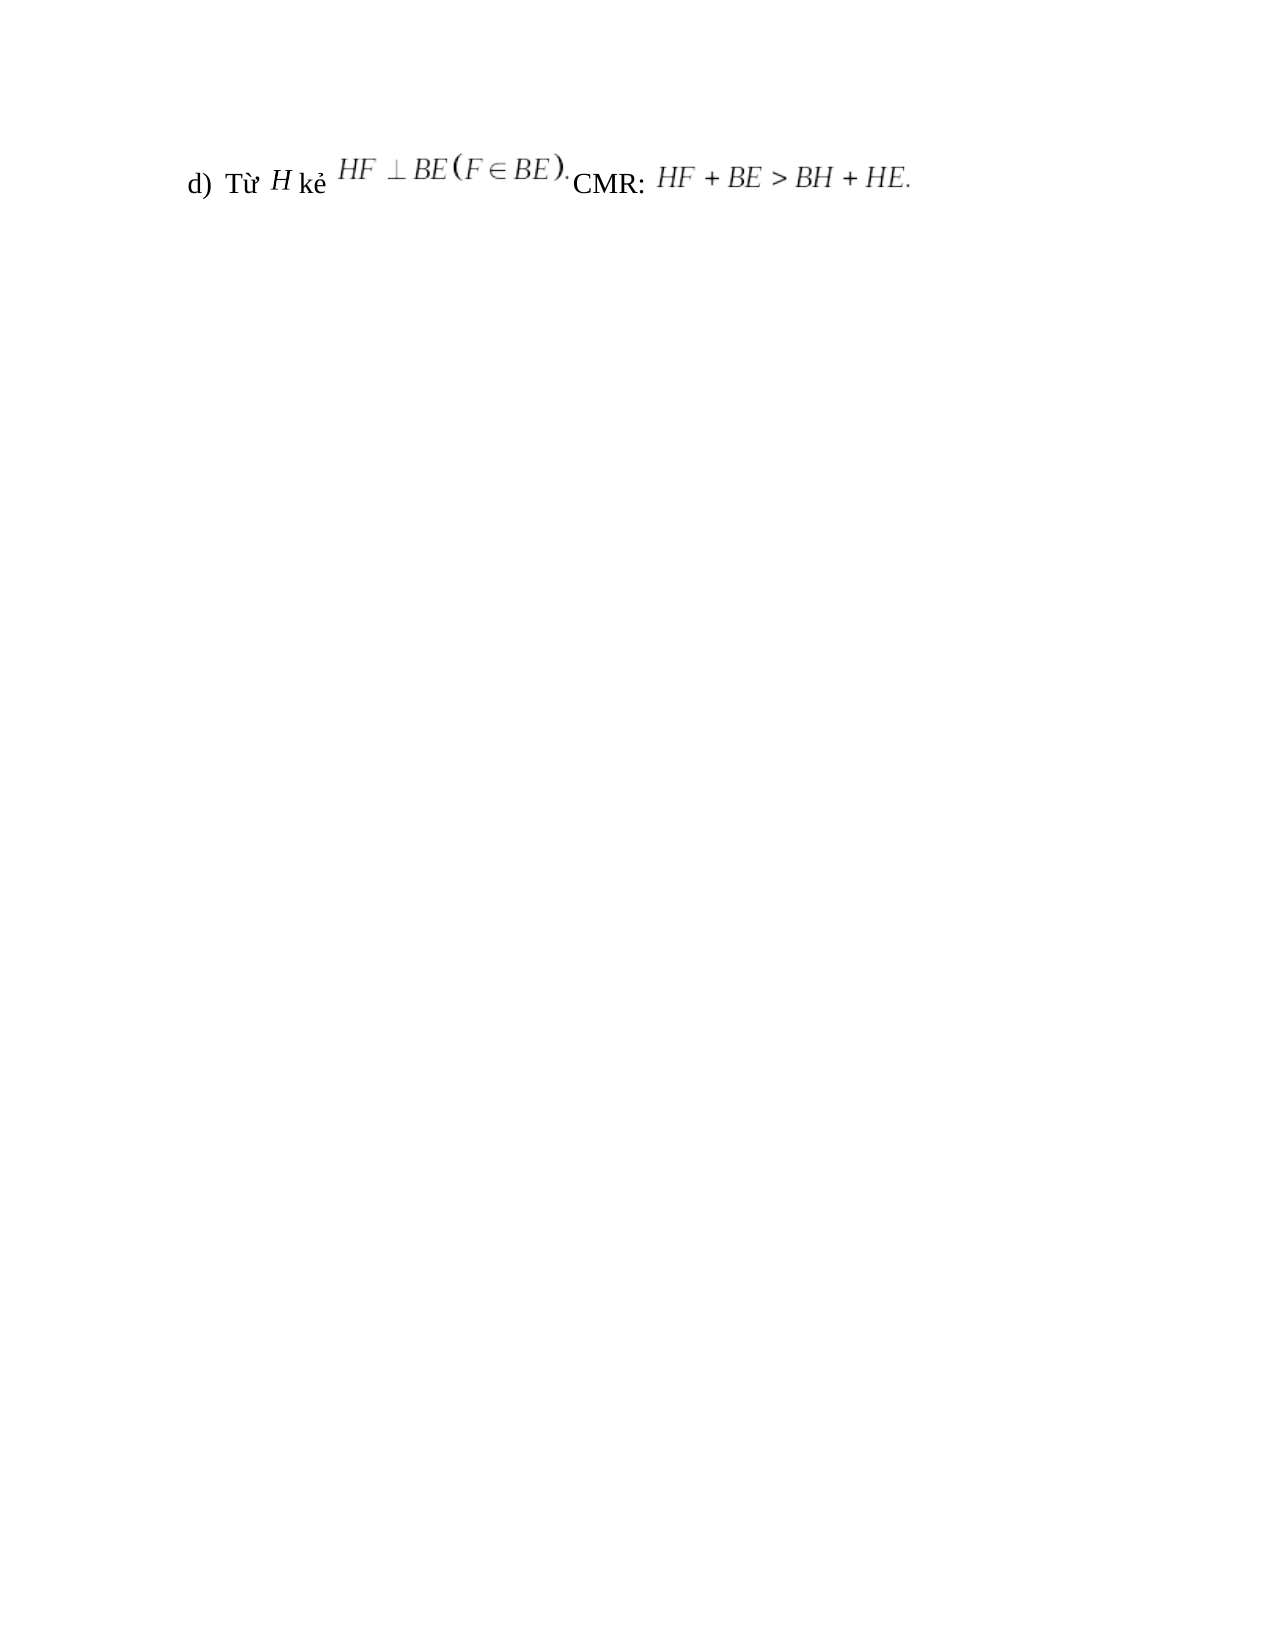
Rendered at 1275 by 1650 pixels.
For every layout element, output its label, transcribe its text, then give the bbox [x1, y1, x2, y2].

list Từ kẻ CMR: [187, 150, 1181, 200]
